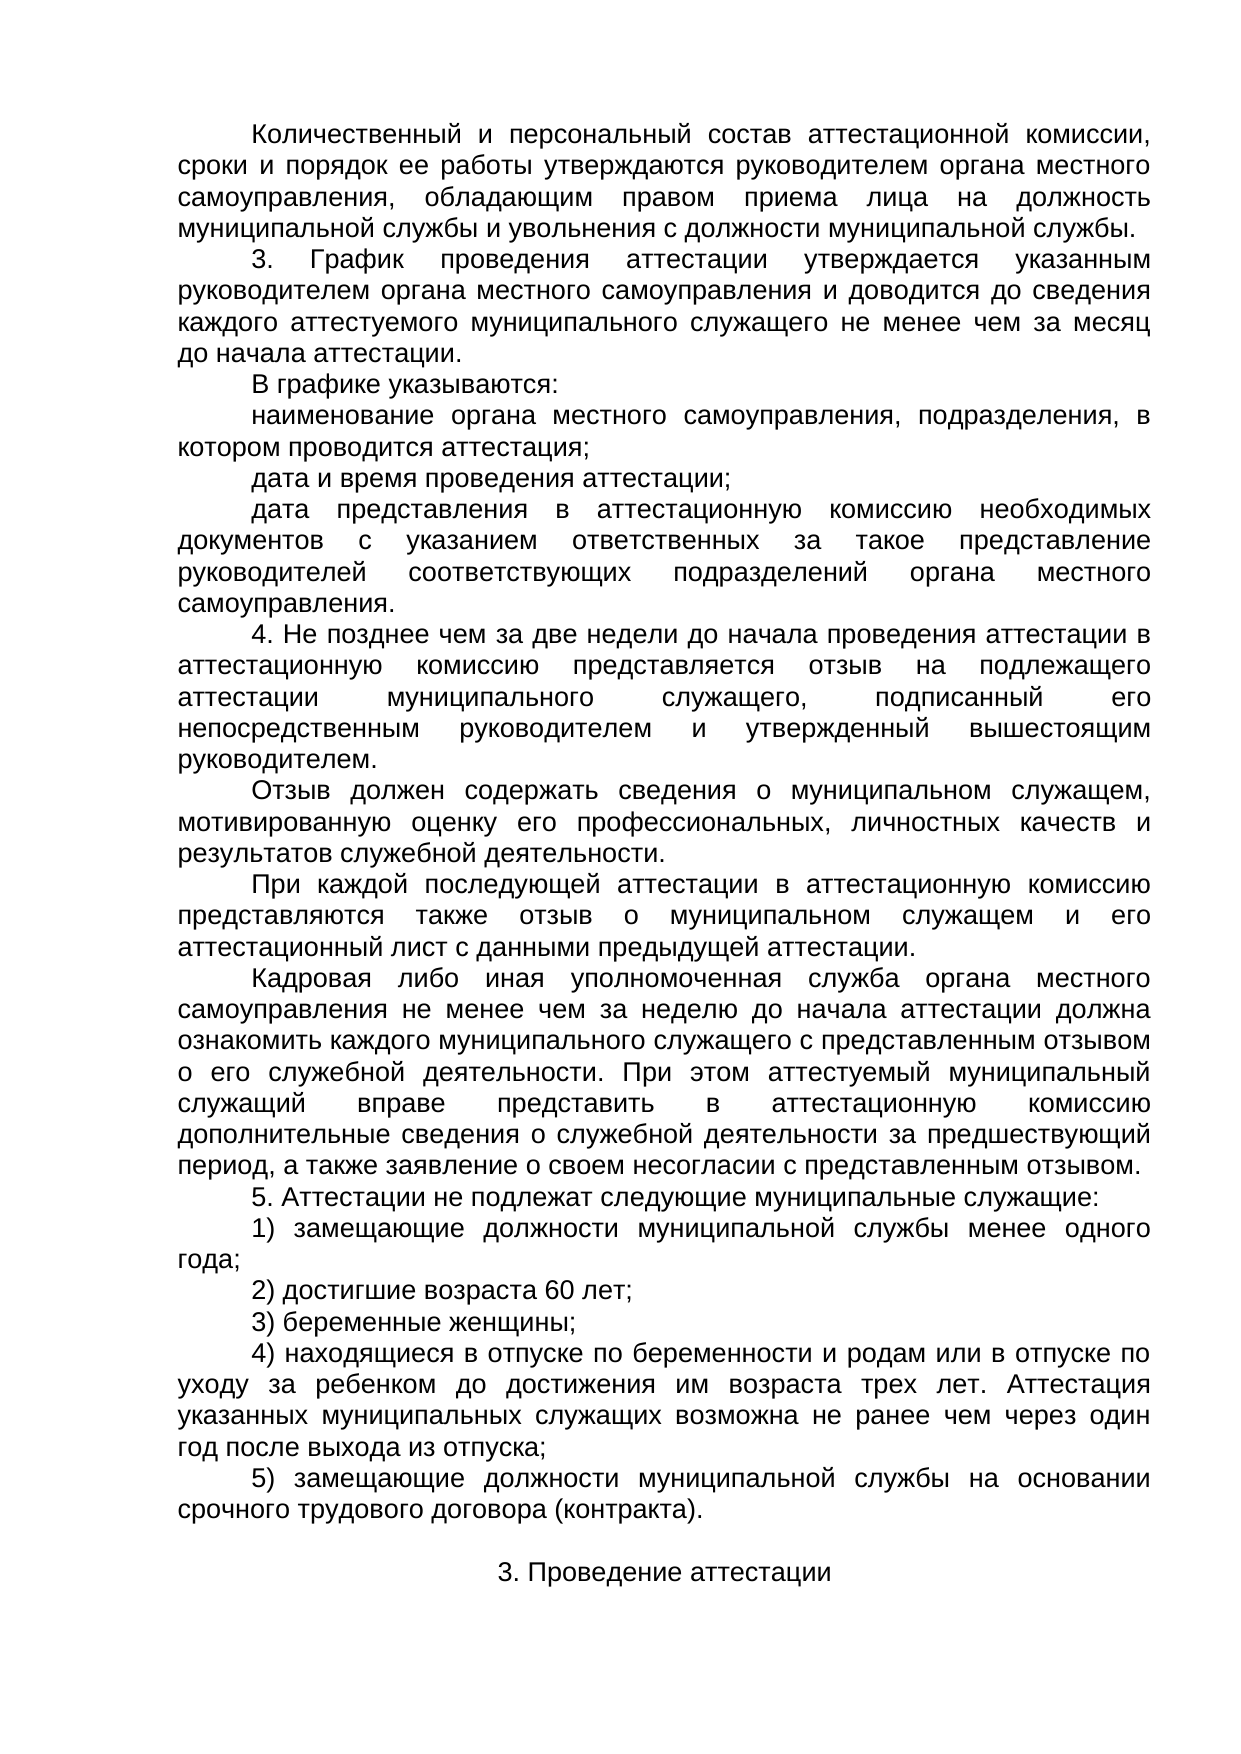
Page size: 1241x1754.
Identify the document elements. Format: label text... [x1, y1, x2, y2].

text Отзыв должен содержать сведения о муниципальном служащем, мотивированную оценку его профессиональных, личностных качеств и результатов служебной деятельности. [177, 774, 1152, 868]
text дата и время проведения аттестации; [177, 462, 1152, 493]
text В графике указываются: [177, 368, 1152, 399]
text Кадровая либо иная уполномоченная служба органа местного самоуправления не менее чем за неделю до начала аттестации должна ознакомить каждого муниципального служащего с представленным отзывом о его служебной деятельности. При этом аттестуемый муниципальный служащий вправе представить в аттестационную комиссию дополнительные сведения о служебной деятельности за предшествующий период, а также заявление о своем несогласии с представленным отзывом. [177, 962, 1152, 1181]
text 3) беременные женщины; [177, 1306, 1152, 1337]
title 3. Проведение аттестации [177, 1556, 1152, 1587]
text 5) замещающие должности муниципальной службы на основании срочного трудового договора (контракта). [177, 1462, 1152, 1524]
text 1) замещающие должности муниципальной службы менее одного года; [177, 1212, 1152, 1274]
text Количественный и персональный состав аттестационной комиссии, сроки и порядок ее работы утверждаются руководителем органа местного самоуправления, обладающим правом приема лица на должность муниципальной службы и увольнения с должности муниципальной службы. [177, 118, 1152, 243]
text дата представления в аттестационную комиссию необходимых документов с указанием ответственных за такое представление руководителей соответствующих подразделений органа местного самоуправления. [177, 493, 1152, 618]
text 3. График проведения аттестации утверждается указанным руководителем органа местного самоуправления и доводится до сведения каждого аттестуемого муниципального служащего не менее чем за месяц до начала аттестации. [177, 243, 1152, 368]
text 2) достигшие возраста 60 лет; [177, 1274, 1152, 1306]
text 4) находящиеся в отпуске по беременности и родам или в отпуске по уходу за ребенком до достижения им возраста трех лет. Аттестация указанных муниципальных служащих возможна не ранее чем через один год после выхода из отпуска; [177, 1337, 1152, 1462]
text наименование органа местного самоуправления, подразделения, в котором проводится аттестация; [177, 399, 1152, 462]
text При каждой последующей аттестации в аттестационную комиссию представляются также отзыв о муниципальном служащем и его аттестационный лист с данными предыдущей аттестации. [177, 868, 1152, 962]
text 4. Не позднее чем за две недели до начала проведения аттестации в аттестационную комиссию представляется отзыв на подлежащего аттестации муниципального служащего, подписанный его непосредственным руководителем и утвержденный вышестоящим руководителем. [177, 618, 1152, 774]
text 5. Аттестации не подлежат следующие муниципальные служащие: [177, 1181, 1152, 1212]
